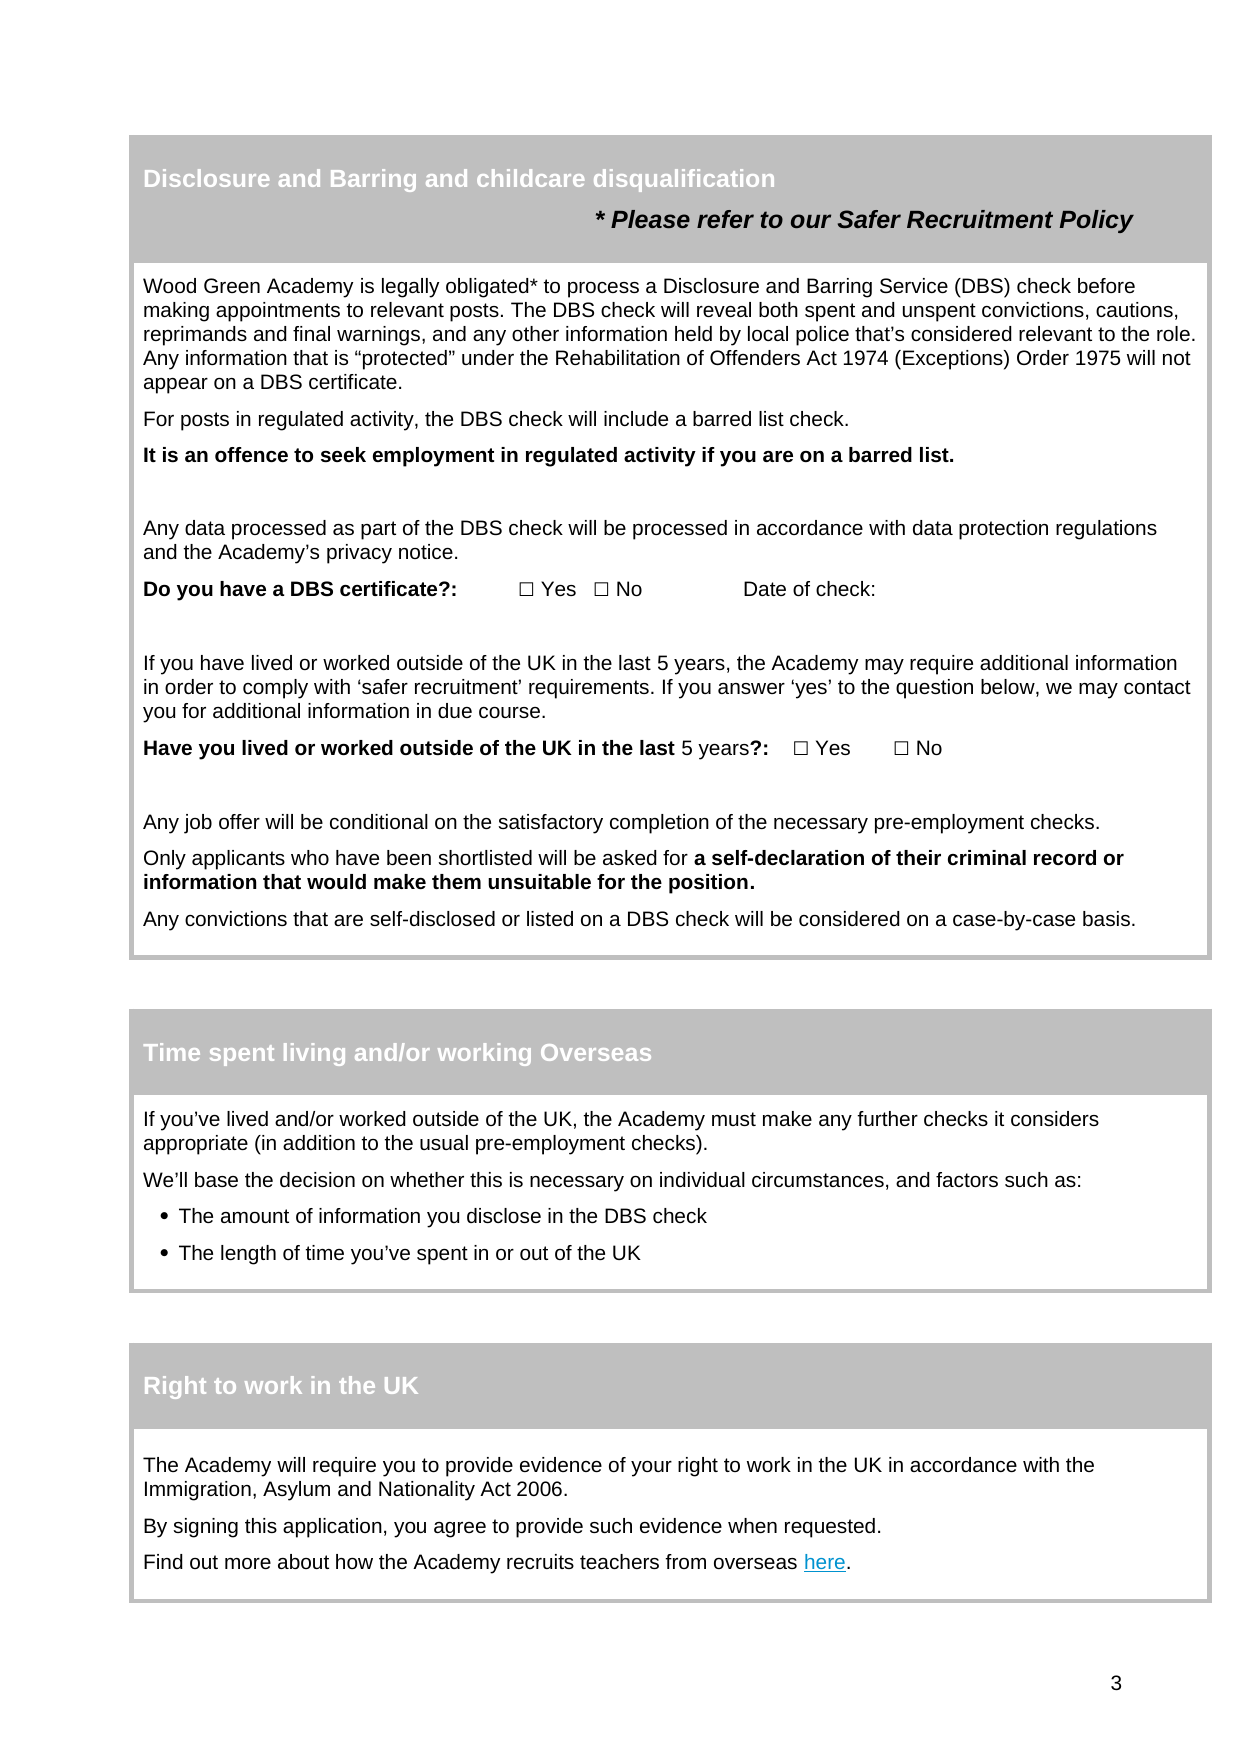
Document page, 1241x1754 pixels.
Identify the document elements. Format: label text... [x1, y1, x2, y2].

table_header Disclosure and Barring and childcare disqualification * Please refer to our Safer Recruitment Policy [134, 140, 1207, 258]
table_header Right to work in the UK [134, 1347, 1207, 1424]
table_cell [134, 1429, 1207, 1598]
table_cell Wood Green Academy is legally obligated* to process a Disclosure and Barring Service (DBS) check before making appointments to relevant posts. The DBS check will reveal both spent and unspent convictions, cautions, reprimands and final warnings, and any other information held by local police that’s considered relevant to the role. Any information that is “protected” under the Rehabilitation of Offenders Act 1974 (Exceptions) Order 1975 will not appear on a DBS certificate. For posts in regulated activity, the DBS check will include a barred list check. It is an offence to seek employment in regulated activity if you are on a barred list. Any data processed as part of the DBS check will be processed in accordance with data protection regulations and the Academy’s privacy notice. Do you have a DBS certificate?: Yes No Date of check: If you have lived or worked outside of the UK in the last 5 years, the Academy may require additional information in order to comply with ‘safer recruitment’ requirements. If you answer ‘yes’ to the question below, we may contact you for additional information in due course. Have you lived or worked outside of the UK in the last 5 years?: Yes No Any job offer will be conditional on the satisfactory completion of the necessary pre-employment checks. Only applicants who have been shortlisted will be asked for a self-declaration of their criminal record or information that would make them unsuitable for the position. Any convictions that are self-disclosed or listed on a DBS check will be considered on a case-by-case basis. [134, 263, 1207, 955]
table_cell If you’ve lived and/or worked outside of the UK, the Academy must make any further checks it considers appropriate (in addition to the usual pre-employment checks). We’ll base the decision on whether this is necessary on individual circumstances, and factors such as: The amount of information you disclose in the DBS check The length of time you’ve spent in or out of the UK [134, 1095, 1207, 1289]
table_header Time spent living and/or working Overseas [134, 1013, 1207, 1091]
